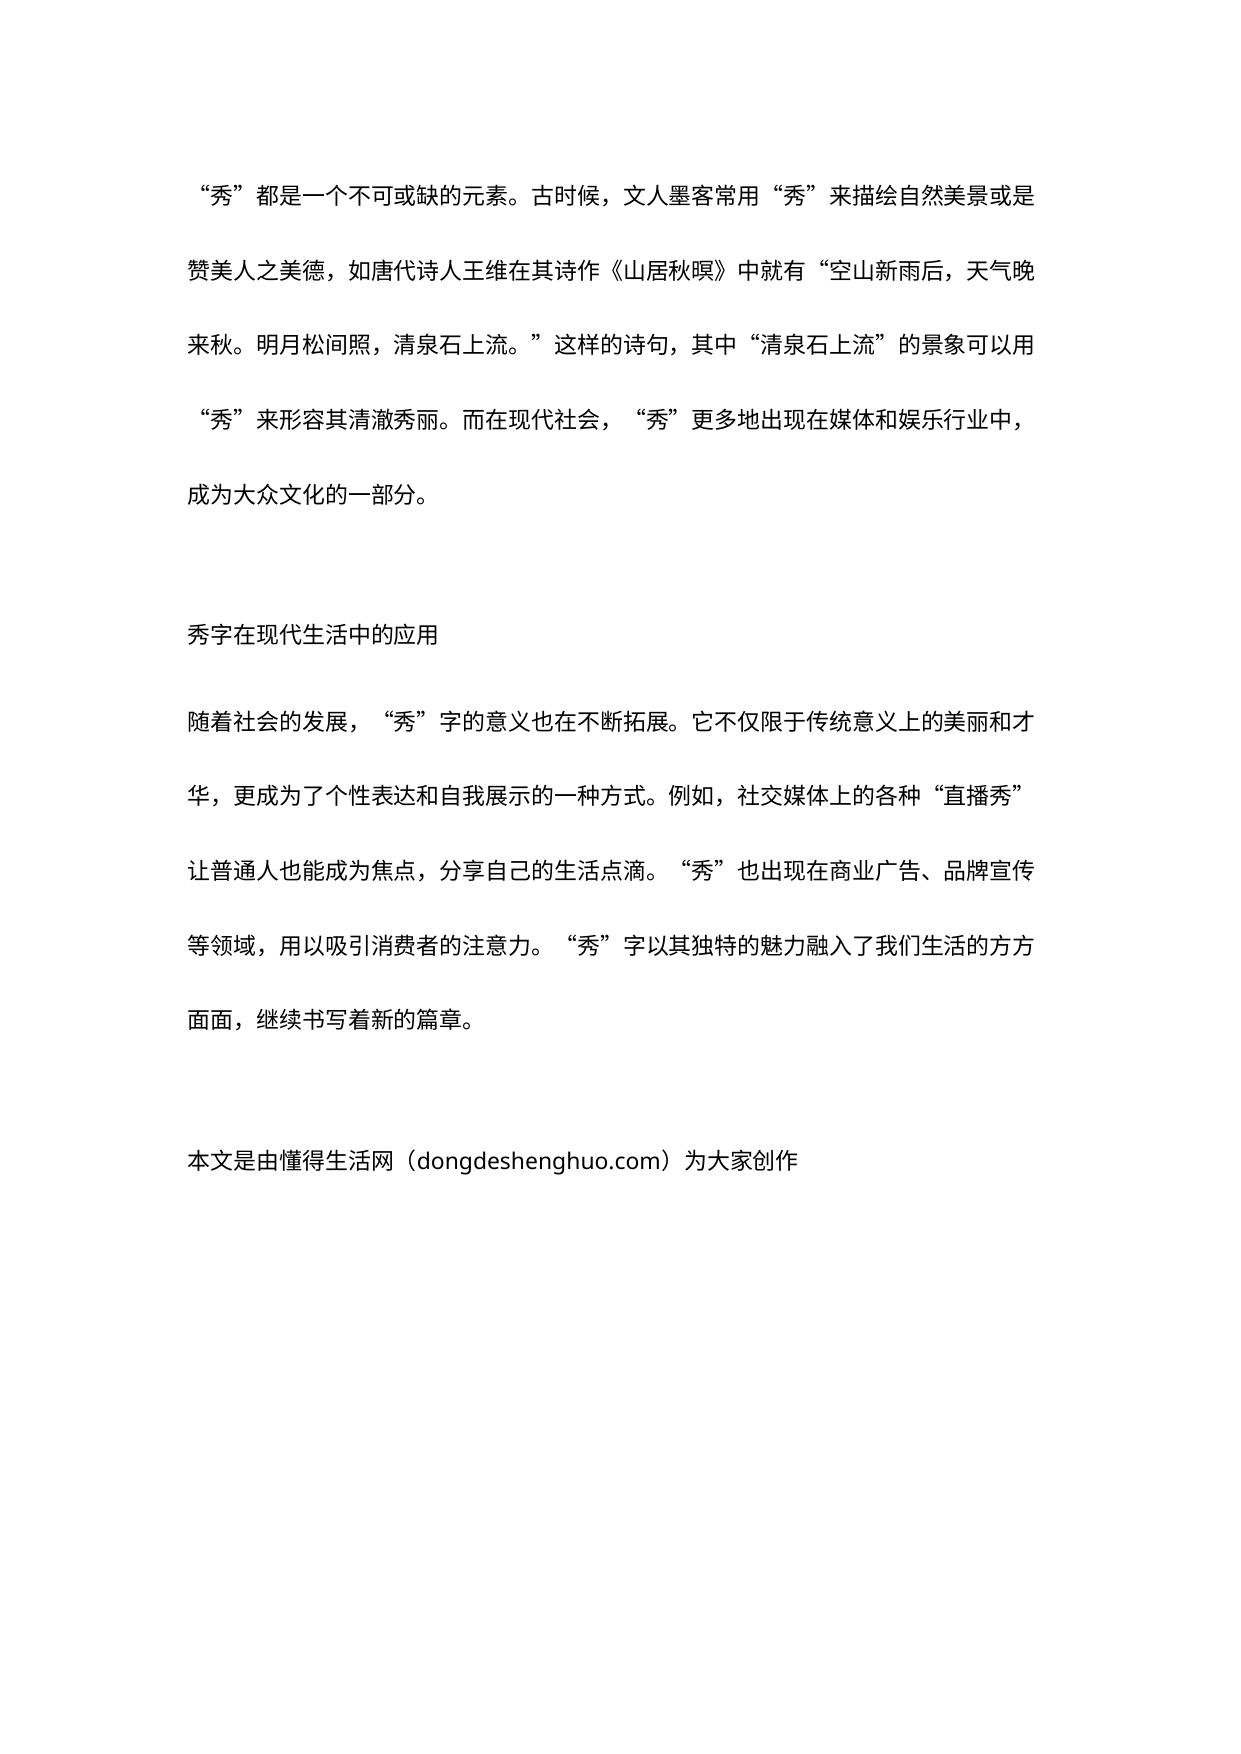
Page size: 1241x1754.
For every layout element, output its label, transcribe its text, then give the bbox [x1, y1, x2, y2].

text 本文是由懂得生活网（dongdeshenghuo.com）为大家创作 [187, 1127, 1053, 1192]
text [187, 162, 1053, 526]
text 秀字在现代生活中的应用 [187, 601, 1053, 666]
text 随着社会的发展，“秀”字的意义也在不断拓展。它不仅限于传统意义上的美丽和才华，更成为了个性表达和自我展示的一种方式。例如，社交媒体上的各种“直播秀”让普通人也能成为焦点，分享自己的生活点滴。“秀”也出现在商业广告、品牌宣传等领域，用以吸引消费者的注意力。“秀”字以其独特的魅力融入了我们生活的方方面面，继续书写着新的篇章。 [187, 688, 1053, 1051]
